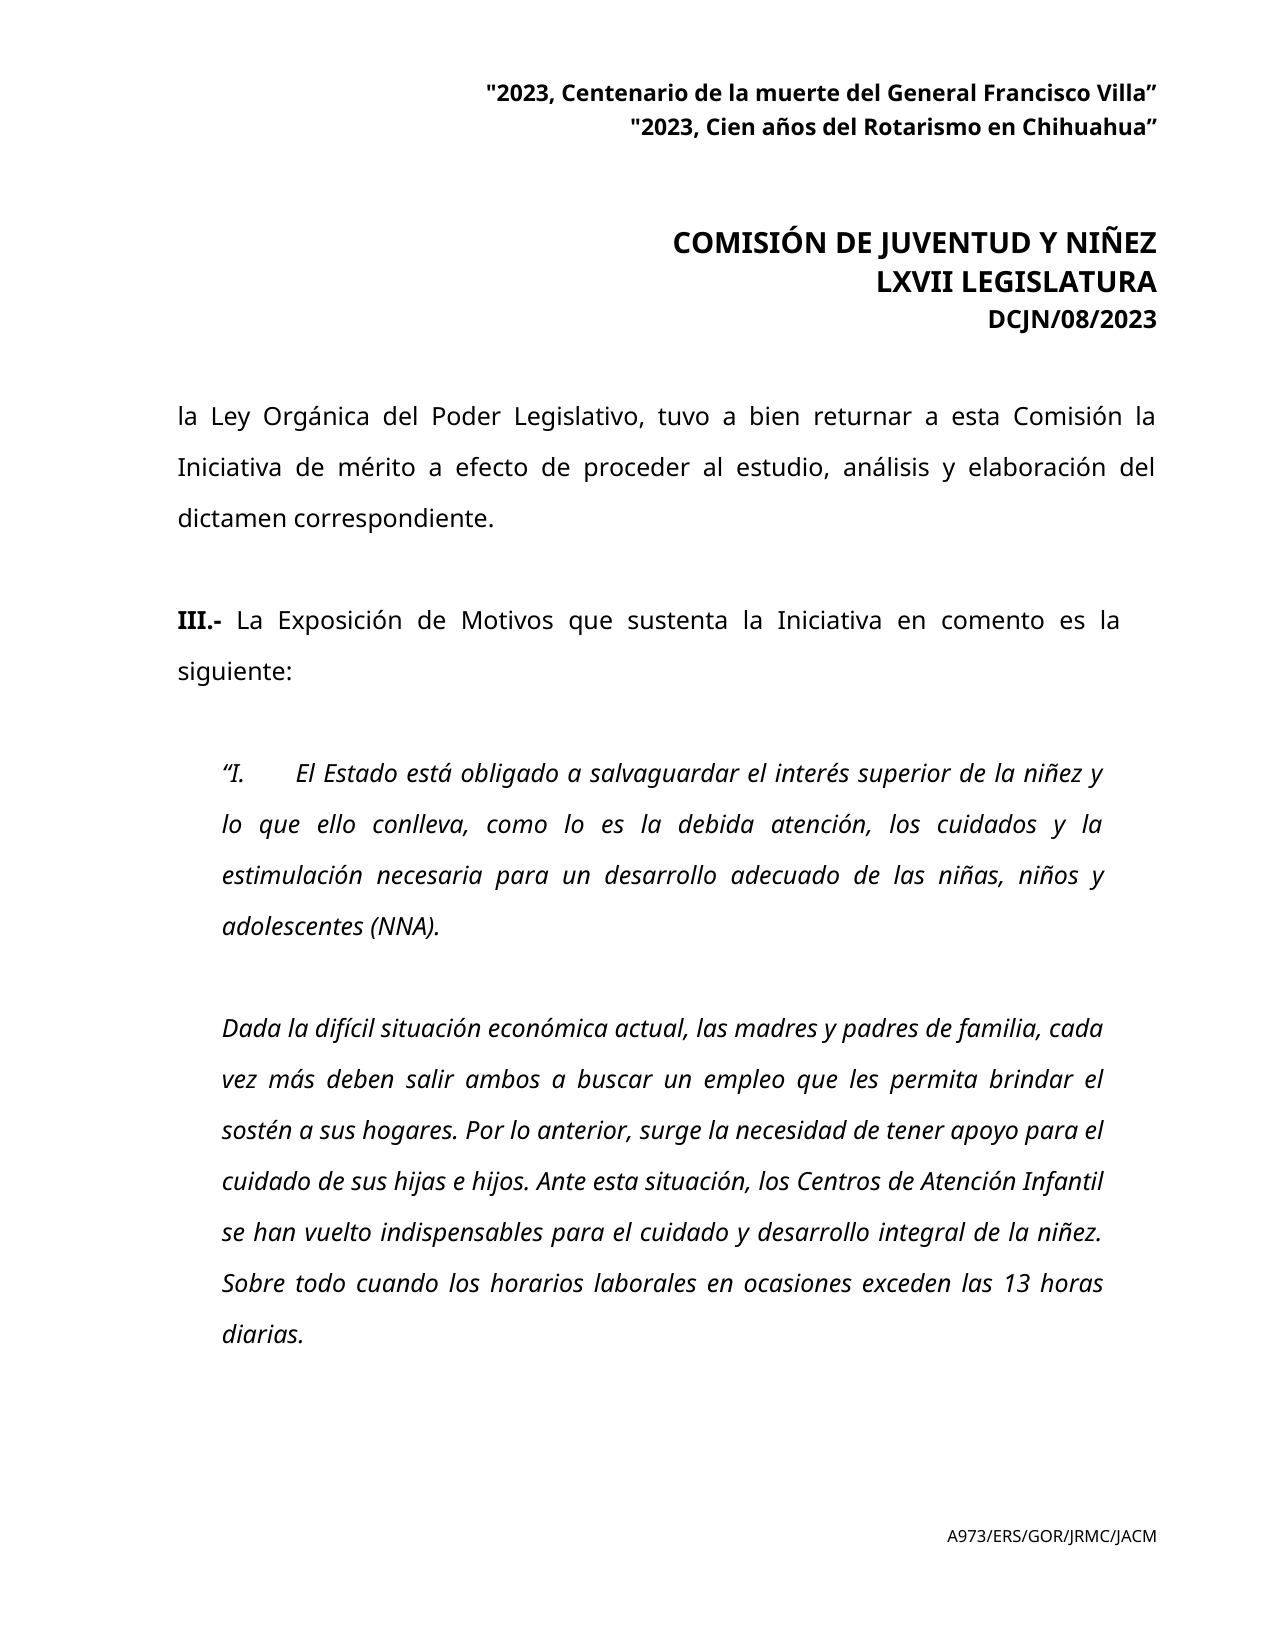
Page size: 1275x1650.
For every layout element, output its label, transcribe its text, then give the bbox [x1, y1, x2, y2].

text Dada la difícil situación económica actual, las madres y padres de familia, cada vez más deben salir ambos a buscar un empleo que les permita brindar el sostén a sus hogares. Por lo anterior, surge la necesidad de tener apoyo para el cuidado de sus hijas e hijos. Ante esta situación, los Centros de Atención Infantil se han vuelto indispensables para el cuidado y desarrollo integral de la niñez. Sobre todo cuando los horarios laborales en ocasiones exceden las 13 horas diarias. [222, 1011, 1107, 1351]
text III.- La Exposición de Motivos que sustenta la Iniciativa en comento es la siguiente: [177, 602, 1122, 687]
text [177, 398, 1157, 534]
text “I. El Estado está obligado a salvaguardar el interés superior de la niñez y lo que ello conlleva, como lo es la debida atención, los cuidados y la estimulación necesaria para un desarrollo adecuado de las niñas, niños y adolescentes (NNA). [222, 756, 1107, 943]
